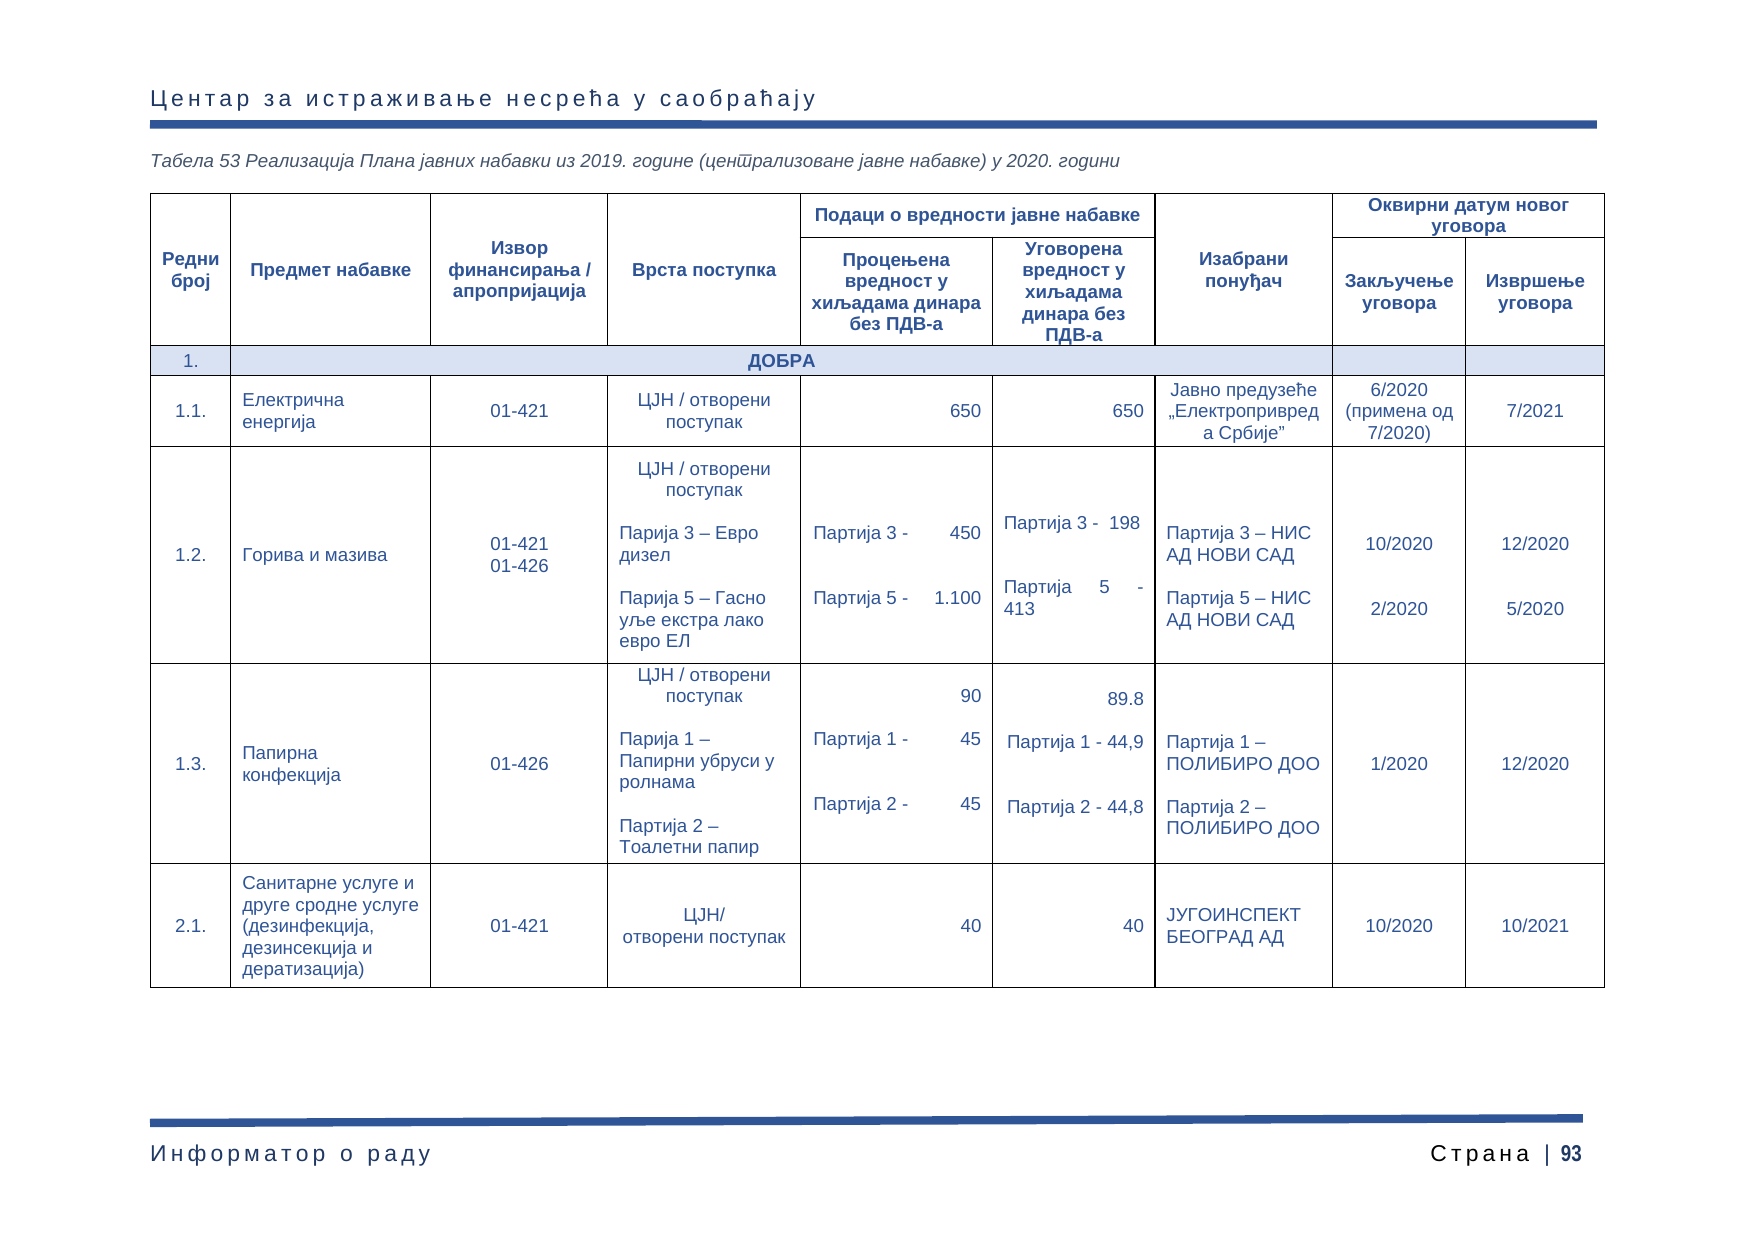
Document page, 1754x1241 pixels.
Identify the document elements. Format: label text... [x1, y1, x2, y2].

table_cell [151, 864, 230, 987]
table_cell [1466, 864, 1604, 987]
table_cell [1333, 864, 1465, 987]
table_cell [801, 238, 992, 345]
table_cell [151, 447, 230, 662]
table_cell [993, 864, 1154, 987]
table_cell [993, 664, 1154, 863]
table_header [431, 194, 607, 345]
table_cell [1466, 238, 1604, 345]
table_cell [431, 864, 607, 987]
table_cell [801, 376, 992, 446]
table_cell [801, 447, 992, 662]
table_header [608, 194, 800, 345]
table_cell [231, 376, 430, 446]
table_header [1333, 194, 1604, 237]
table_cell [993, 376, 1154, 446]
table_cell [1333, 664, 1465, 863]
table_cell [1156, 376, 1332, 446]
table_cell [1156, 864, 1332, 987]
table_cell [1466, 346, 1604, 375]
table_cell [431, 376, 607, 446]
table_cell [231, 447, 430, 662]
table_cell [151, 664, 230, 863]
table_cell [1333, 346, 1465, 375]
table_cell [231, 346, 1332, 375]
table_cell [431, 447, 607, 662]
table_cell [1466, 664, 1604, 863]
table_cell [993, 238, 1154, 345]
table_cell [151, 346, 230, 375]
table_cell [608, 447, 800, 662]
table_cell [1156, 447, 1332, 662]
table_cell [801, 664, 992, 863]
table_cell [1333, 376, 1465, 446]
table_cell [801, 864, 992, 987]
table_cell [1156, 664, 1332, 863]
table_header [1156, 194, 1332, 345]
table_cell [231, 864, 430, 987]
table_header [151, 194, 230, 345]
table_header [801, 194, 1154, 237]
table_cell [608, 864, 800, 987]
text Табела 53 Реализација Плана јавних набавки из 2019. године (централизоване јавне набавке) у 2020. години [150, 150, 1604, 172]
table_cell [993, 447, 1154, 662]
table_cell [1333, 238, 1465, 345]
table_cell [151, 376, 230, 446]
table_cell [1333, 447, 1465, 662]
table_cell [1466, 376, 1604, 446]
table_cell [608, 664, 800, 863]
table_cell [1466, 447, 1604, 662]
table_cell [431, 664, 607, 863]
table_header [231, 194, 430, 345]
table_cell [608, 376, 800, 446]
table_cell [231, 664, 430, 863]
